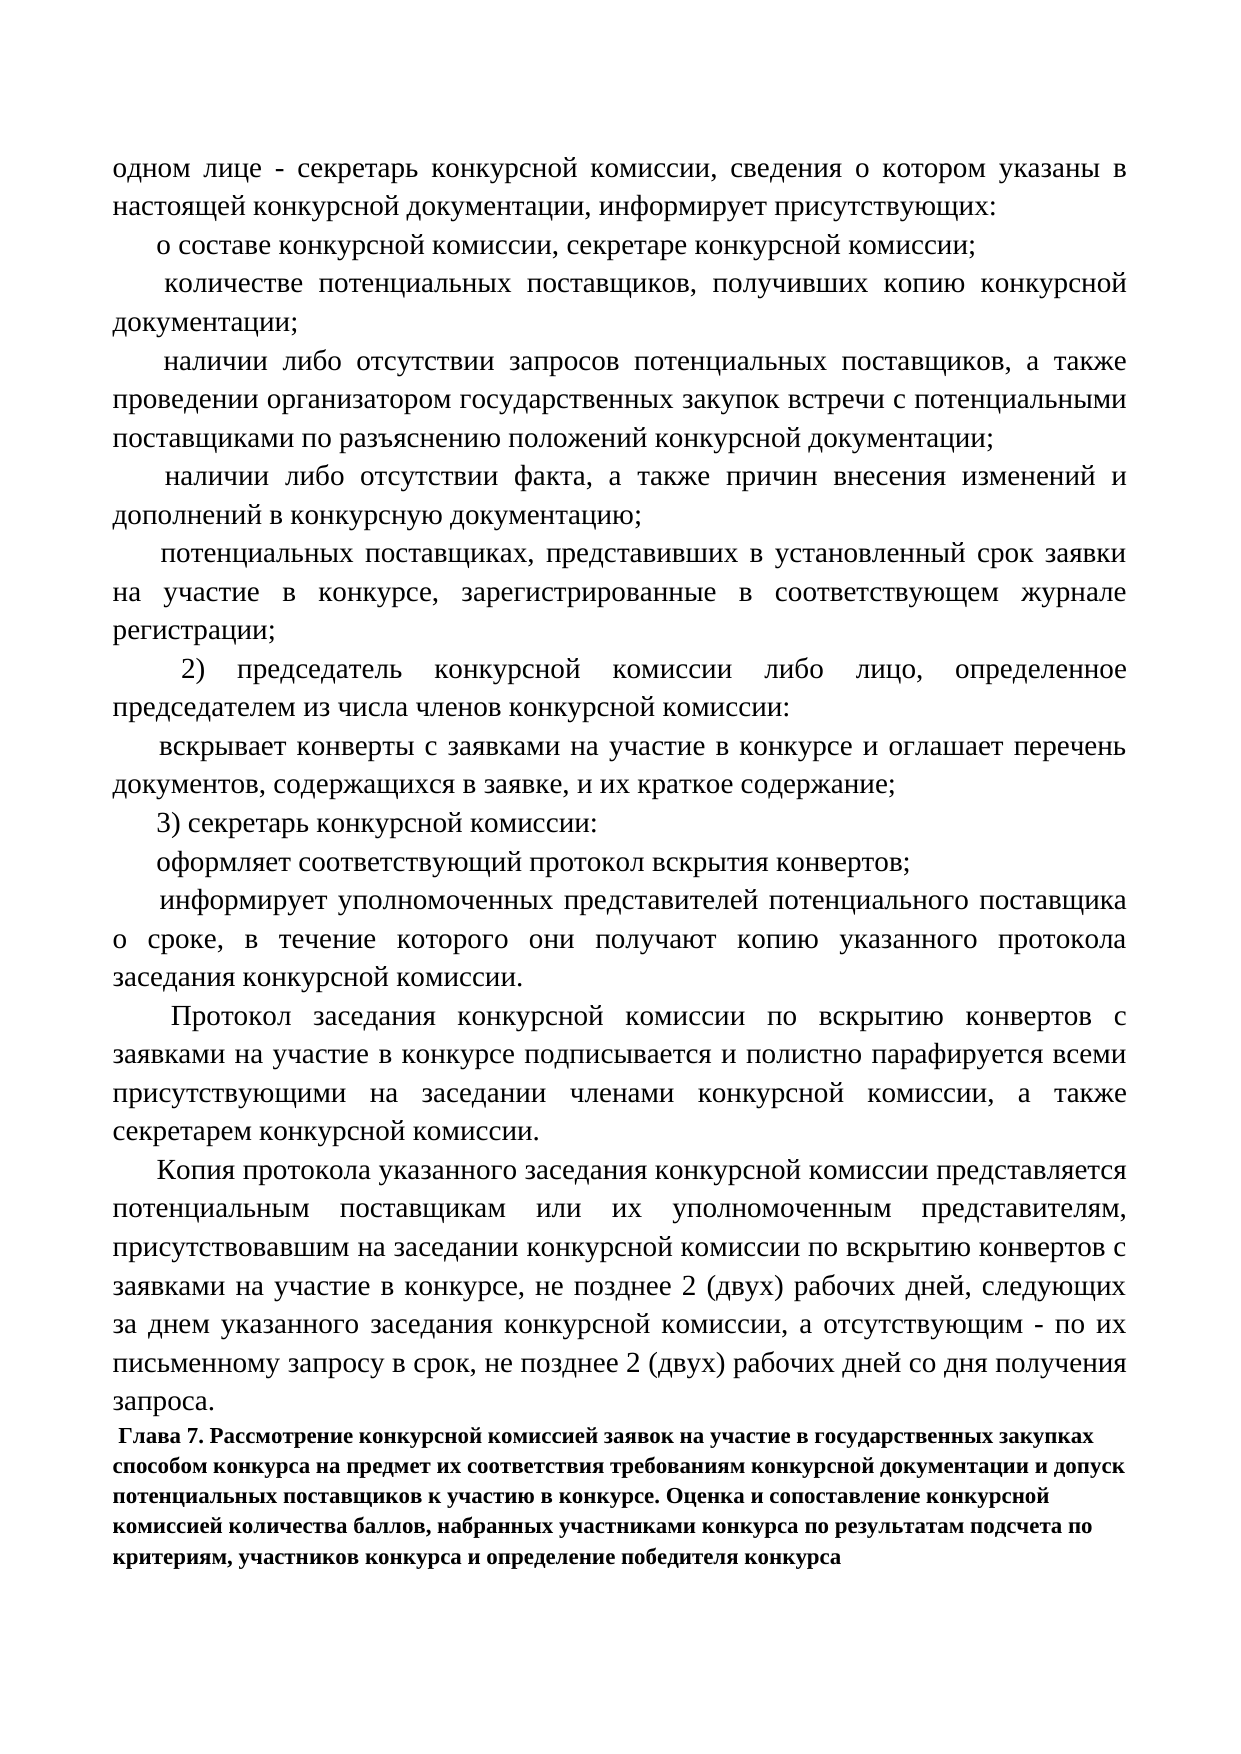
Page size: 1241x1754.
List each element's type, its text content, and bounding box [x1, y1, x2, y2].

text информирует уполномоченных представителей потенциального поставщика о сроке, в течение которого они получают копию указанного протокола заседания конкурсной комиссии. [112, 882, 1128, 993]
text о составе конкурсной комиссии, секретаре конкурсной комиссии; [112, 227, 1128, 261]
text Протокол заседания конкурсной комиссии по вскрытию конвертов с заявками на участие в конкурсе подписывается и полистно парафируется всеми присутствующими на заседании членами конкурсной комиссии, а также секретарем конкурсной комиссии. [112, 998, 1128, 1147]
text Копия протокола указанного заседания конкурсной комиссии представляется потенциальным поставщикам или их уполномоченным представителям, присутствовавшим на заседании конкурсной комиссии по вскрытию конвертов с заявками на участие в конкурсе, не позднее 2 (двух) рабочих дней, следующих за днем указанного заседания конкурсной комиссии, а отсутствующим - по их письменному запросу в срок, не позднее 2 (двух) рабочих дней со дня получения запроса. [112, 1152, 1128, 1417]
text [112, 150, 1128, 222]
text количестве потенциальных поставщиков, получивших копию конкурсной документации; [112, 266, 1128, 338]
text наличии либо отсутствии запросов потенциальных поставщиков, а также проведении организатором государственных закупок встречи с потенциальными поставщиками по разъяснению положений конкурсной документации; [112, 343, 1128, 453]
text потенциальных поставщиках, представивших в установленный срок заявки на участие в конкурсе, зарегистрированные в соответствующем журнале регистрации; [112, 535, 1128, 646]
text вскрывает конверты с заявками на участие в конкурсе и оглашает перечень документов, содержащихся в заявке, и их краткое содержание; [112, 728, 1128, 800]
text Глава 7. Рассмотрение конкурсной комиссией заявок на участие в государственных закупках способом конкурса на предмет их соответствия требованиям конкурсной документации и допуск потенциальных поставщиков к участию в конкурсе. Оценка и сопоставление конкурсной комиссией количества баллов, набранных участниками конкурса по результатам подсчета по критериям, участников конкурса и определение победителя конкурса [112, 1422, 1128, 1569]
text 2) председатель конкурсной комиссии либо лицо, определенное председателем из числа членов конкурсной комиссии: [112, 651, 1128, 723]
text 3) секретарь конкурсной комиссии: [112, 805, 1128, 839]
text наличии либо отсутствии факта, а также причин внесения изменений и дополнений в конкурсную документацию; [112, 458, 1128, 530]
text оформляет соответствующий протокол вскрытия конвертов; [112, 844, 1128, 877]
